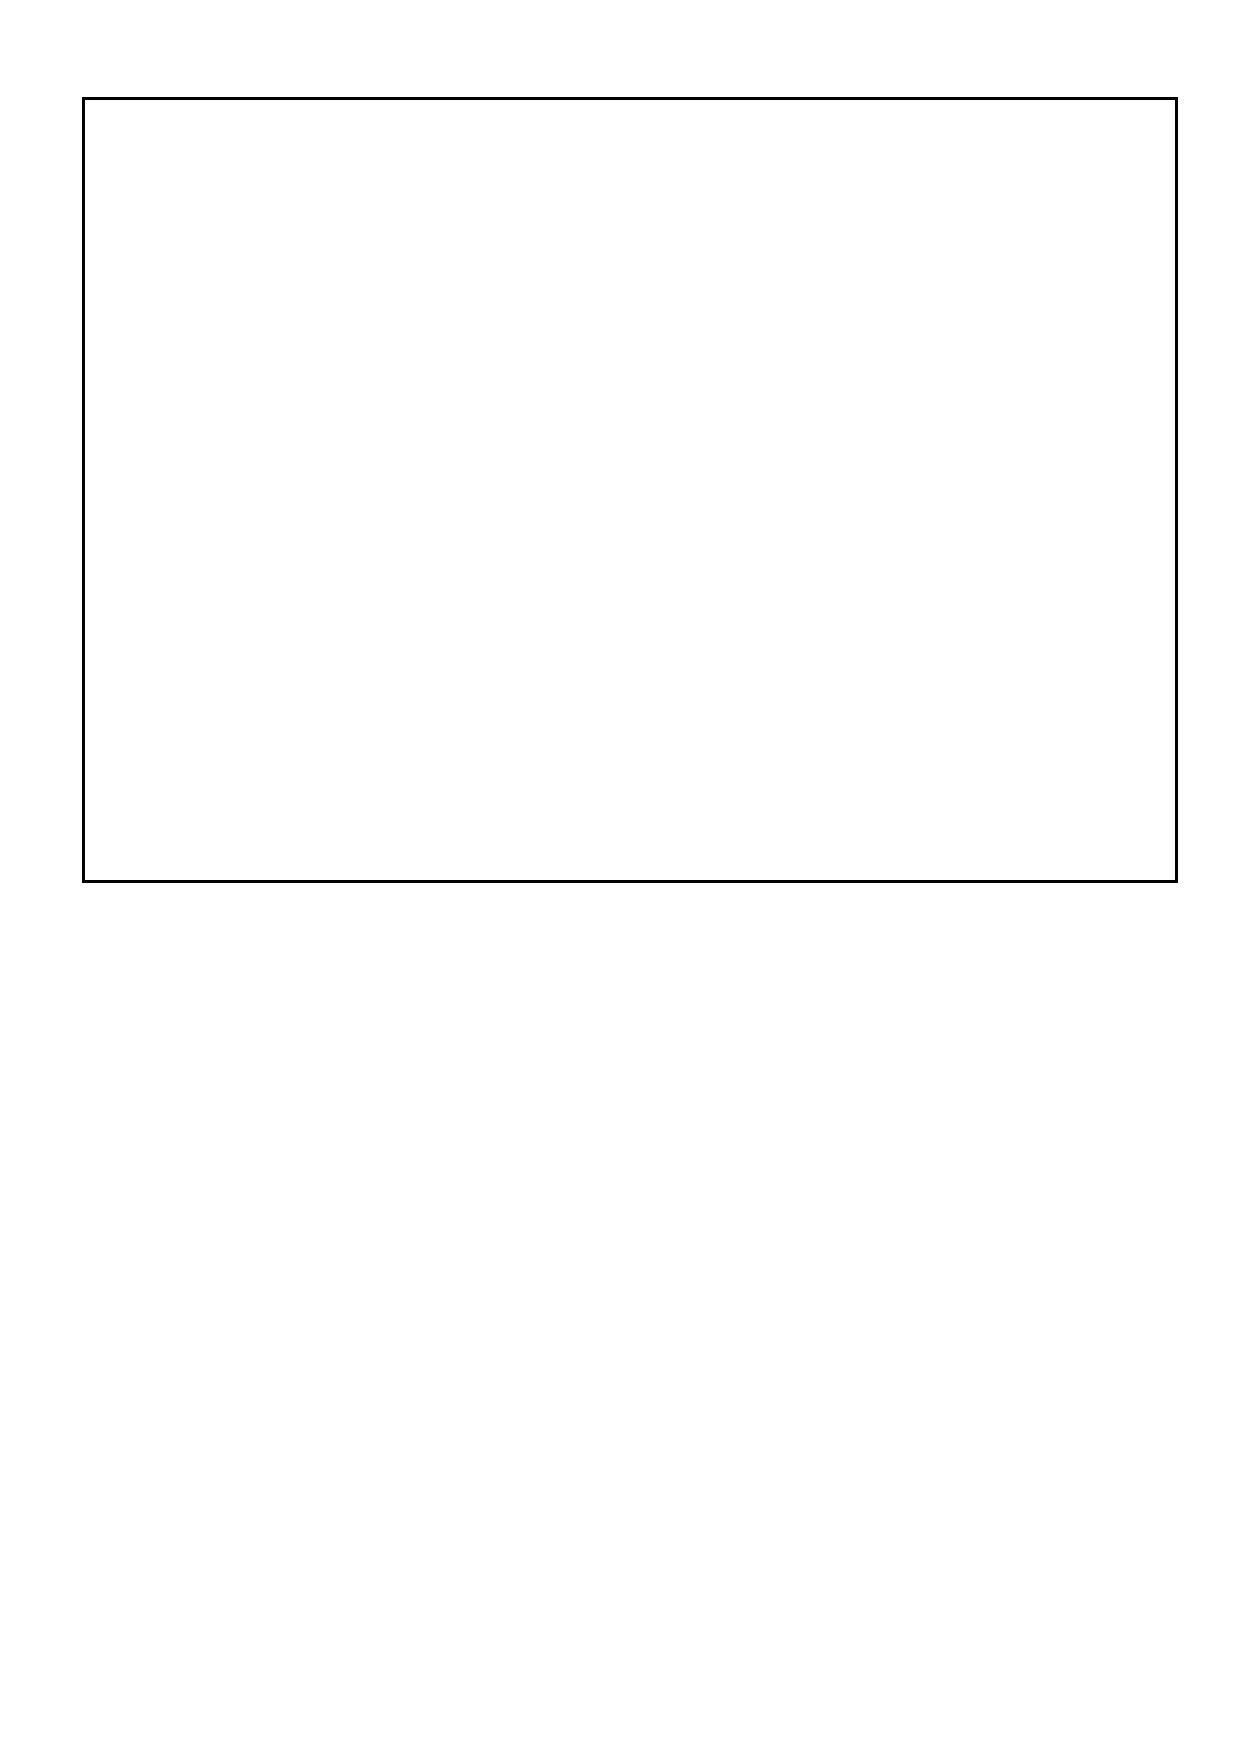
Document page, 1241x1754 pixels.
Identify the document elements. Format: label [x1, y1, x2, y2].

table_cell [85, 100, 1175, 880]
